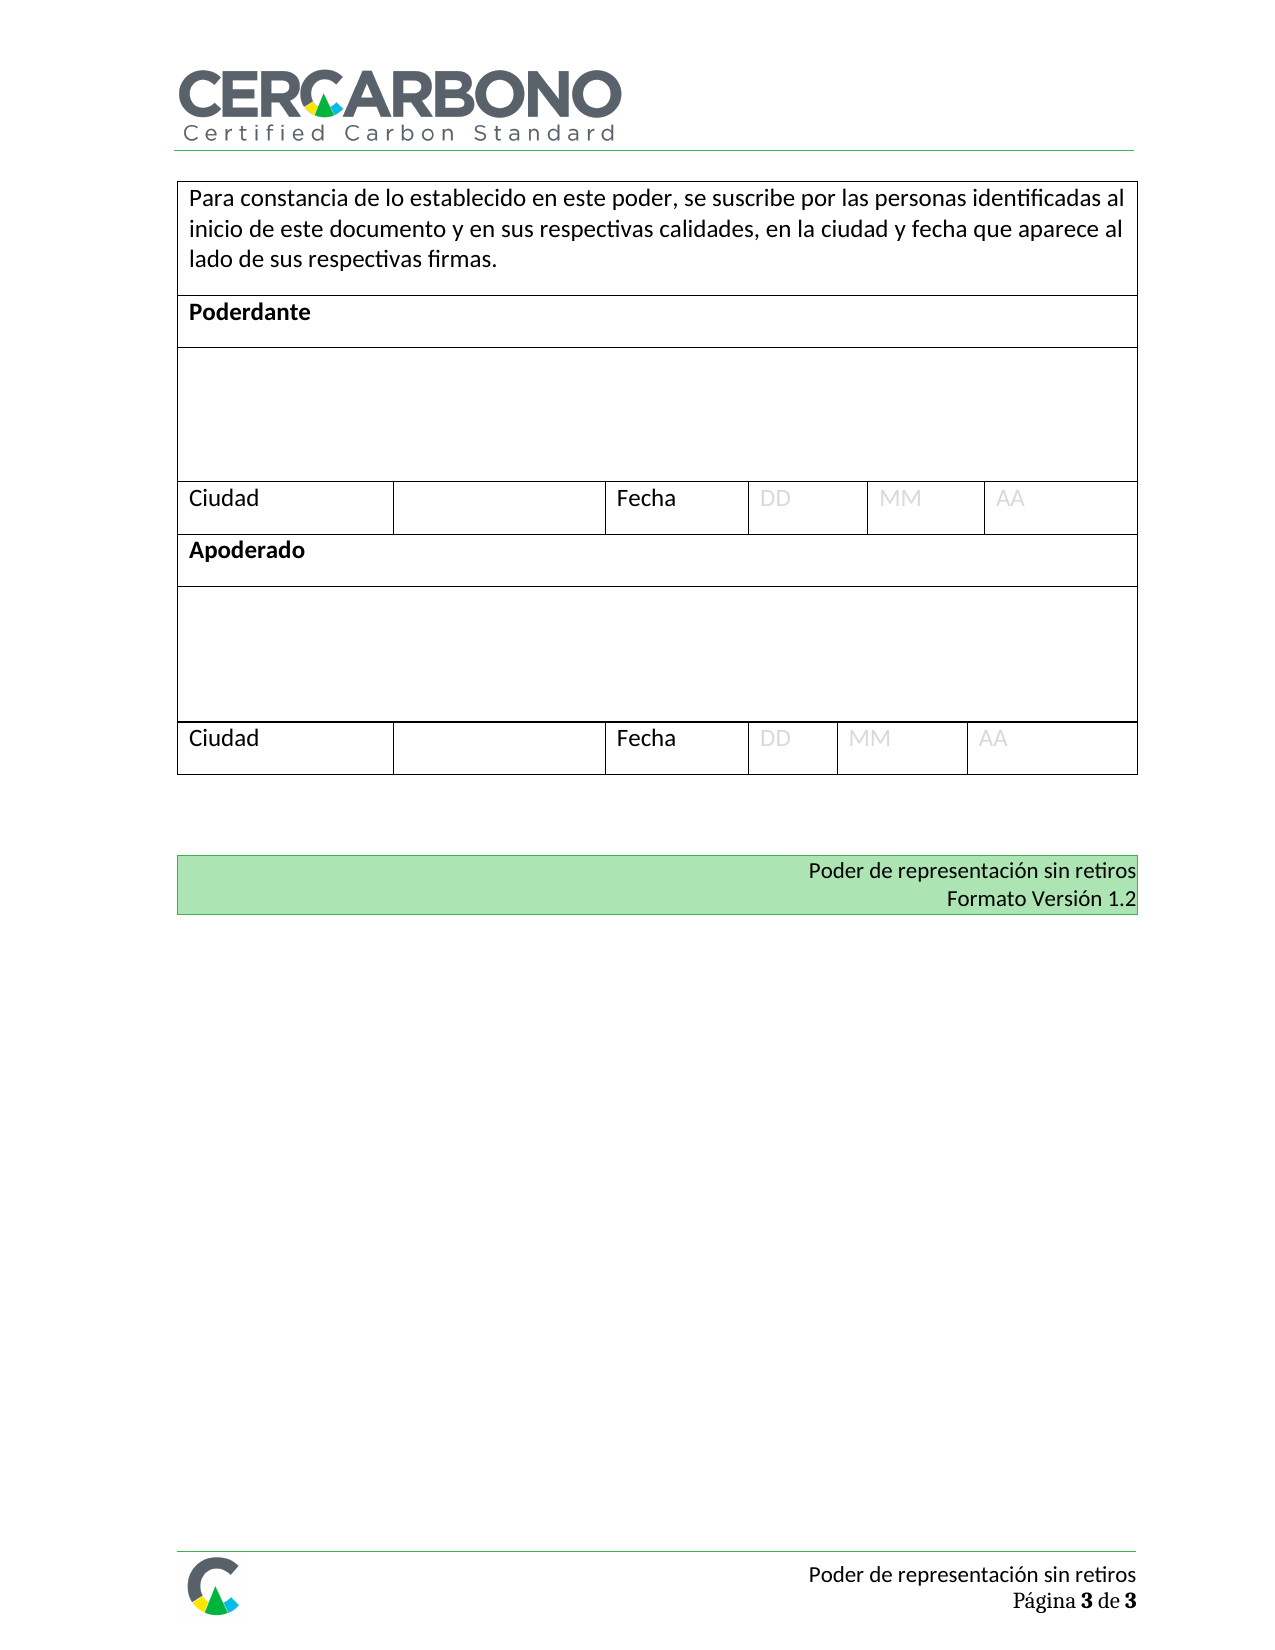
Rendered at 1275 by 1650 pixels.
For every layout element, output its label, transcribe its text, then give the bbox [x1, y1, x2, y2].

table_cell DD [749, 723, 837, 774]
table_cell AA [968, 723, 1137, 774]
table_cell Fecha [606, 723, 748, 774]
table_cell [178, 348, 1137, 481]
table_cell Ciudad [178, 723, 393, 774]
table_cell MM [868, 482, 984, 534]
picture [175, 66, 624, 144]
table_cell Fecha [606, 482, 748, 534]
table_header Poder de representación sin retiros Formato Versión 1.2 [178, 856, 1137, 914]
table_cell Ciudad [178, 482, 393, 534]
table_cell AA [985, 482, 1137, 534]
table_cell [178, 587, 1137, 721]
table_cell [394, 723, 605, 774]
table_cell Poderdante [178, 296, 1137, 347]
table_cell Apoderado [178, 535, 1137, 586]
table_cell [394, 482, 605, 534]
picture [177, 1554, 249, 1620]
table_cell MM [838, 723, 967, 774]
table_cell DD [749, 482, 867, 534]
